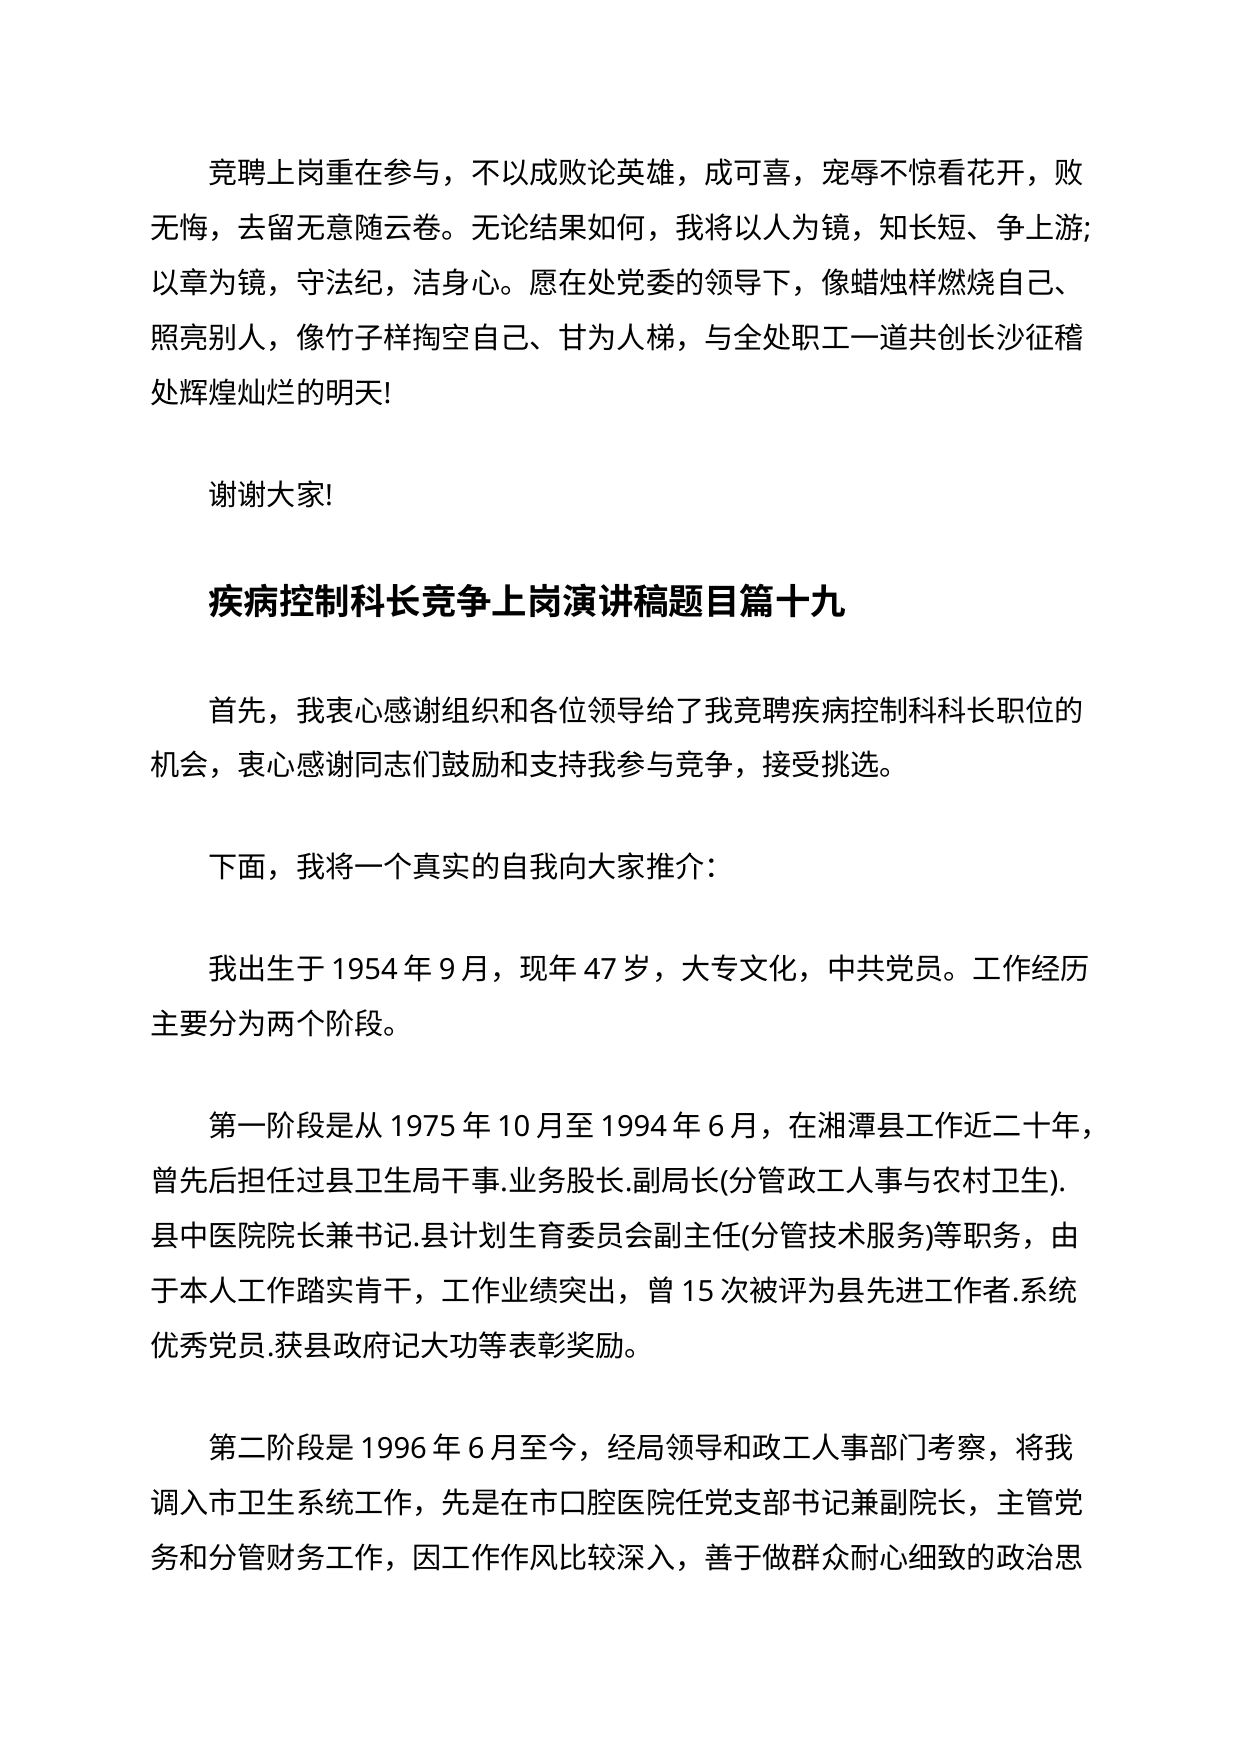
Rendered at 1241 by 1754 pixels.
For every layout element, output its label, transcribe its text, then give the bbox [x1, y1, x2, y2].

text 第一阶段是从1975年10月至1994年6月，在湘潭县工作近二十年，曾先后担任过县卫生局干事.业务股长.副局长(分管政工人事与农村卫生).县中医院院长兼书记.县计划生育委员会副主任(分管技术服务)等职务，由于本人工作踏实肯干，工作业绩突出，曾15次被评为县先进工作者.系统优秀党员.获县政府记大功等表彰奖励。 [150, 1102, 1090, 1365]
text 疾病控制科长竞争上岗演讲稿题目篇十九 [150, 574, 1090, 625]
text 谢谢大家! [150, 472, 1090, 514]
text 下面，我将一个真实的自我向大家推介： [150, 844, 1090, 886]
text 我出生于1954年9月，现年47岁，大专文化，中共党员。工作经历主要分为两个阶段。 [150, 946, 1090, 1043]
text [150, 1424, 1090, 1576]
text 竞聘上岗重在参与，不以成败论英雄，成可喜，宠辱不惊看花开，败无悔，去留无意随云卷。无论结果如何，我将以人为镜，知长短、争上游;以章为镜，守法纪，洁身心。愿在处党委的领导下，像蜡烛样燃烧自己、照亮别人，像竹子样掏空自己、甘为人梯，与全处职工一道共创长沙征稽处辉煌灿烂的明天! [150, 150, 1090, 412]
text 首先，我衷心感谢组织和各位领导给了我竞聘疾病控制科科长职位的机会，衷心感谢同志们鼓励和支持我参与竞争，接受挑选。 [150, 687, 1090, 784]
